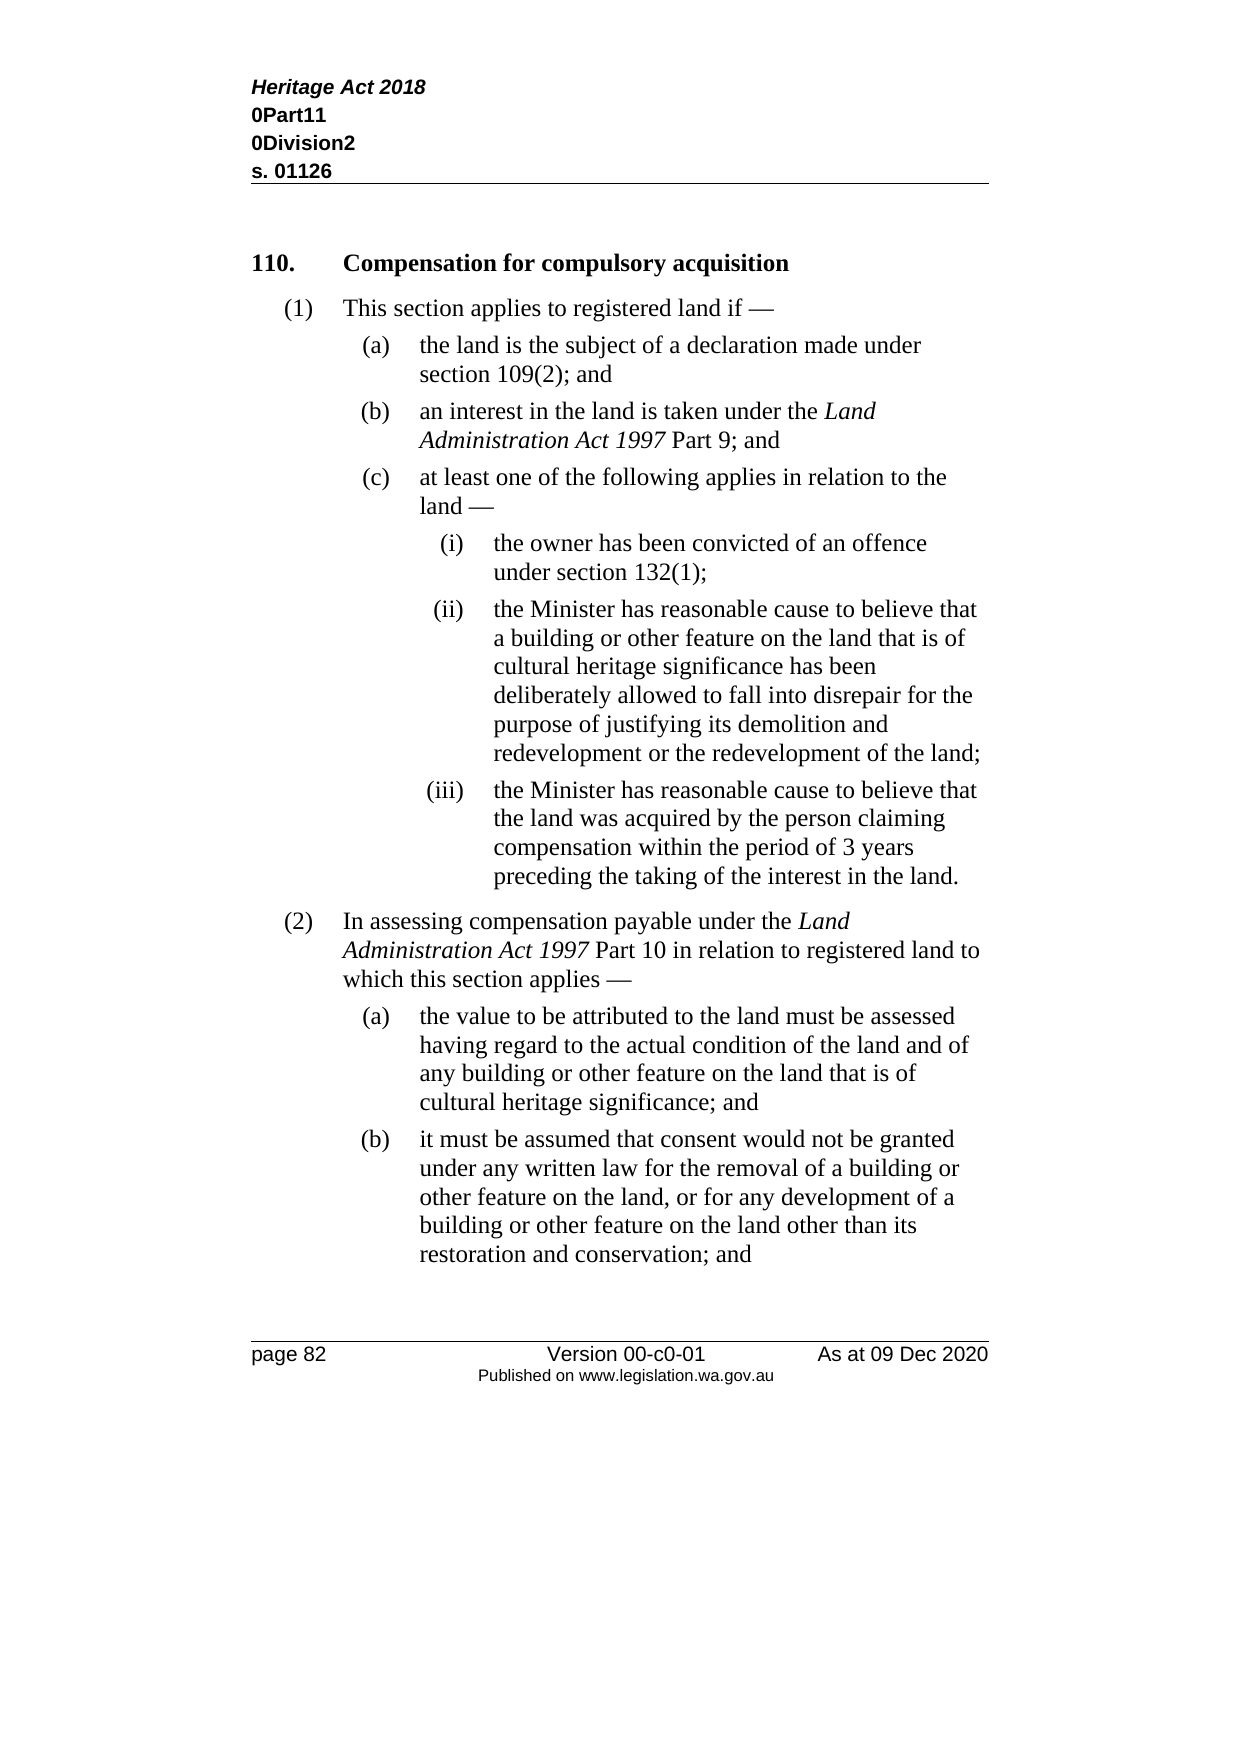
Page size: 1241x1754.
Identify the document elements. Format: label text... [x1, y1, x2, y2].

text (i) the owner has been convicted of an offence under section 132(1); [251, 528, 989, 586]
text (b) it must be assumed that consent would not be granted under any written law for the removal of a building or other feature on the land, or for any development of a building or other feature on the land other than its restoration and conservation; and [251, 1124, 989, 1268]
text (2) In assessing compensation payable under the Land Administration Act 1997 Part 10 in relation to registered land to which this section applies — [251, 906, 989, 993]
text (a) the value to be attributed to the land must be assessed having regard to the actual condition of the land and of any building or other feature on the land that is of cultural heritage significance; and [251, 1001, 989, 1116]
subtitle 110. Compensation for compulsory acquisition [251, 248, 989, 277]
text (1) This section applies to registered land if — [251, 293, 989, 322]
text (iii) the Minister has reasonable cause to believe that the land was acquired by the person claiming compensation within the period of 3 years preceding the taking of the interest in the land. [251, 775, 989, 890]
text (c) at least one of the following applies in relation to the land — [251, 462, 989, 520]
text (a) the land is the subject of a declaration made under section 109(2); and [251, 331, 989, 388]
text (ii) the Minister has reasonable cause to believe that a building or other feature on the land that is of cultural heritage significance has been deliberately allowed to fall into disrepair for the purpose of justifying its demolition and redevelopment or the redevelopment of the land; [251, 594, 989, 766]
text (b) an interest in the land is taken under the Land Administration Act 1997 Part 9; and [251, 396, 989, 454]
